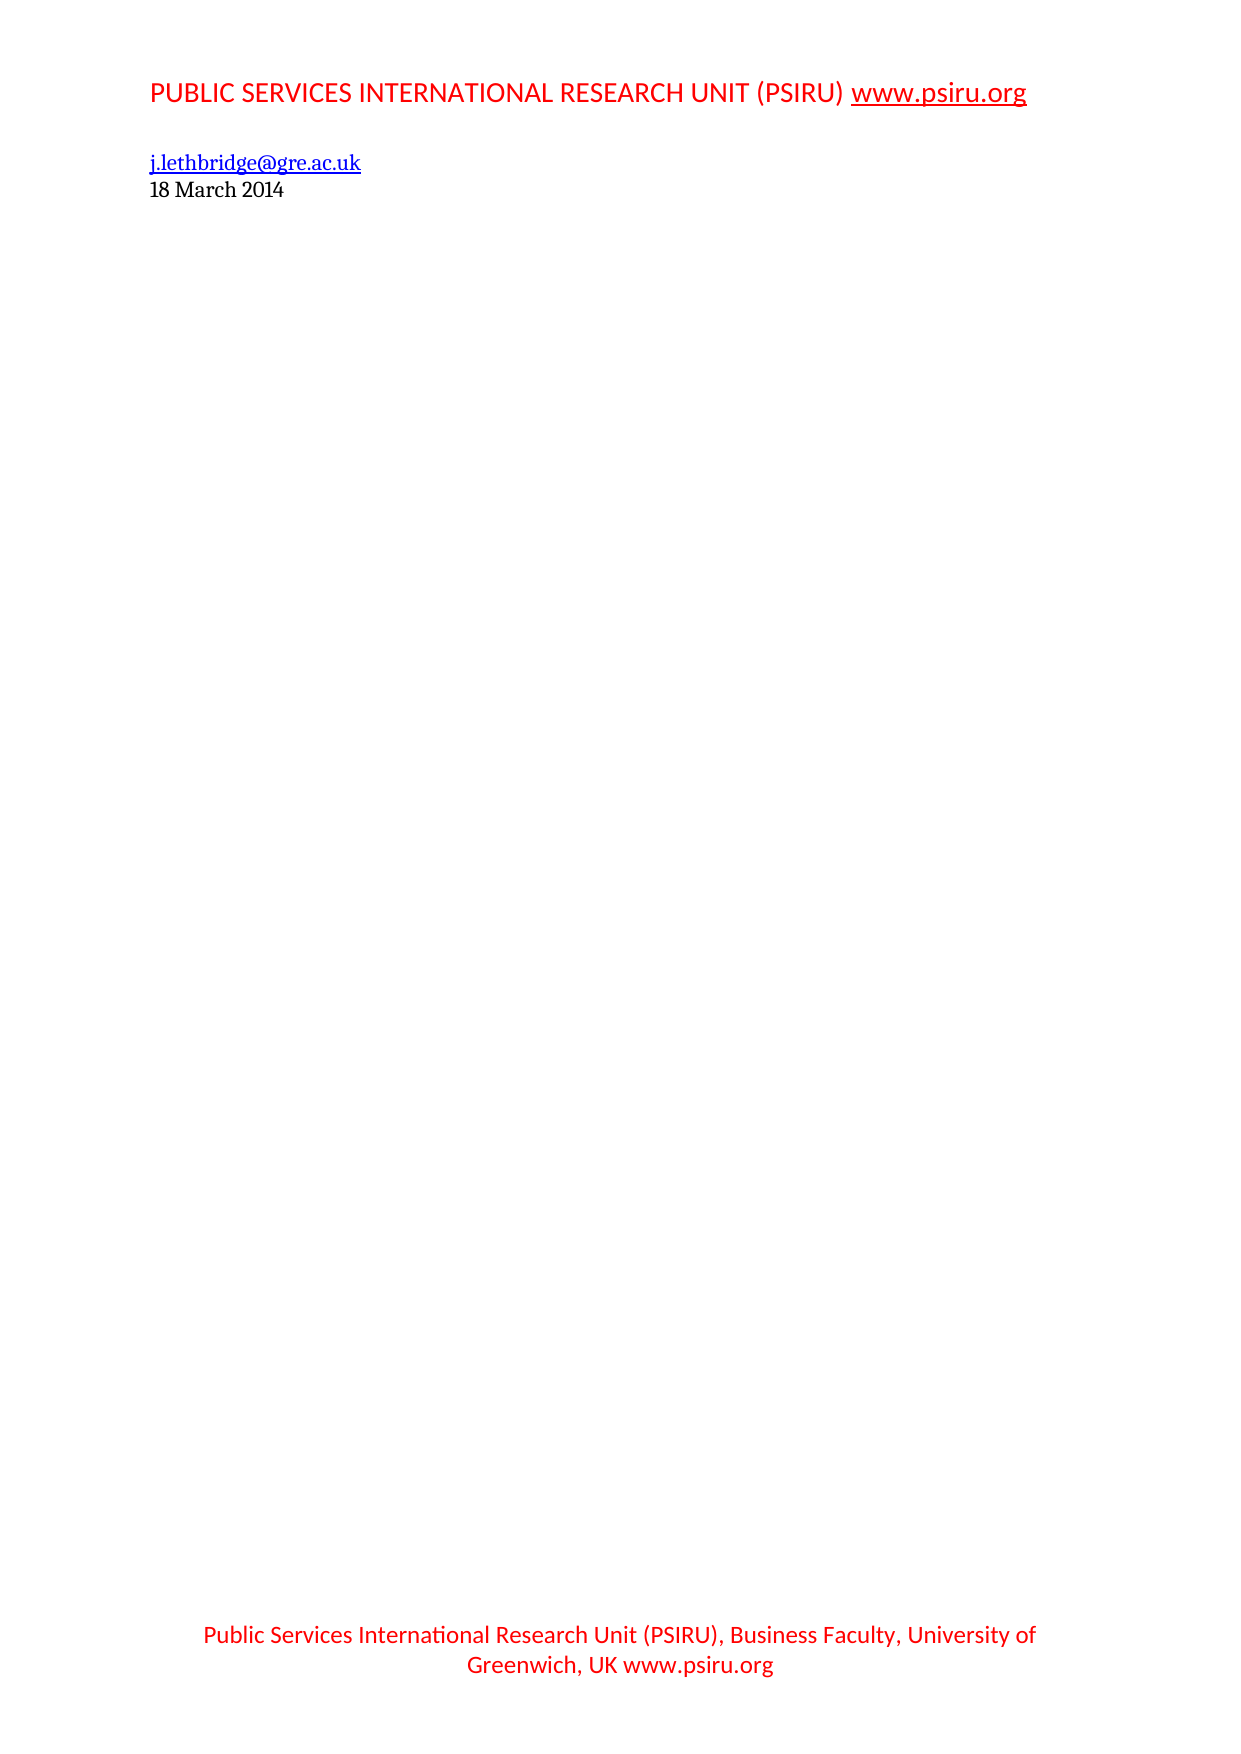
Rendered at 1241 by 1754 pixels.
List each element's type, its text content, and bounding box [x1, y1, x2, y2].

text 18 March 2014 [150, 176, 1090, 203]
text j.lethbridge@gre.ac.uk [150, 150, 1090, 176]
